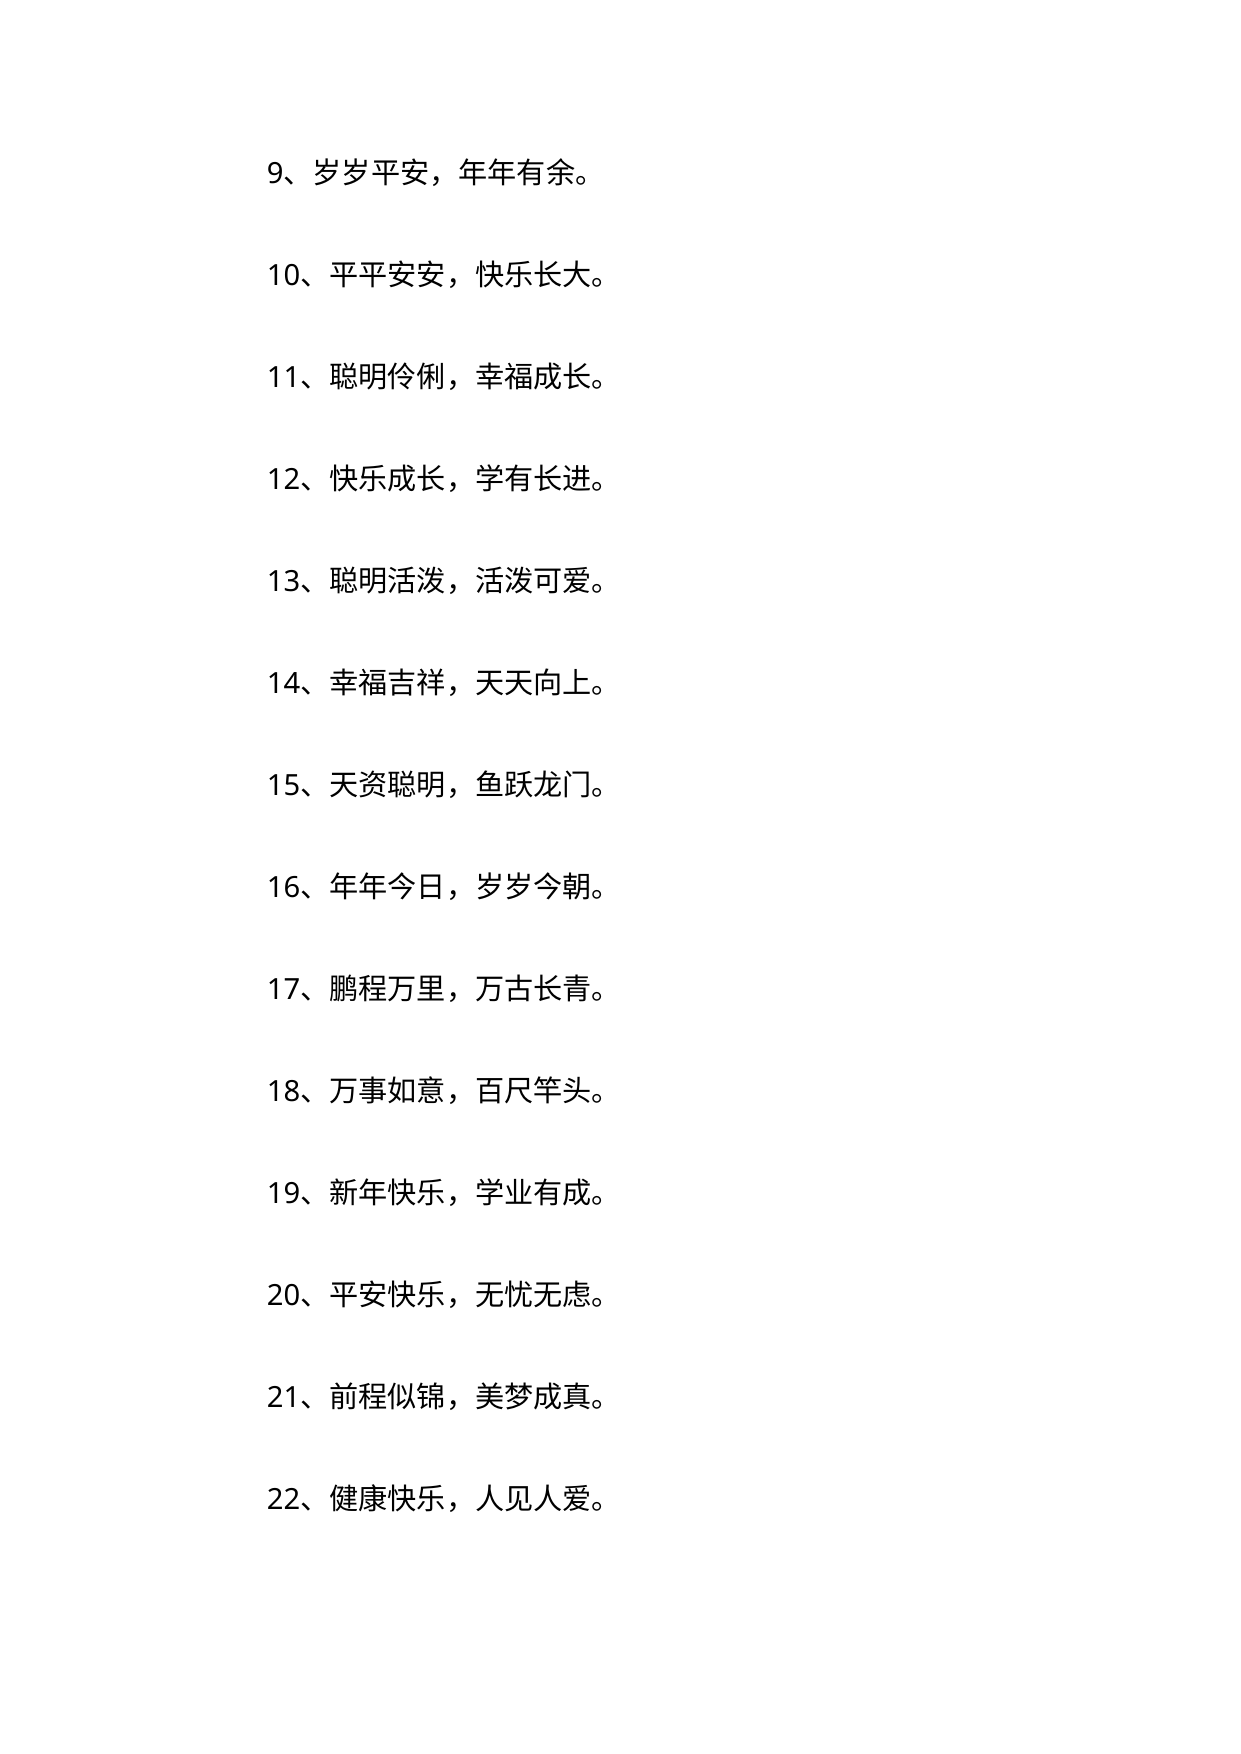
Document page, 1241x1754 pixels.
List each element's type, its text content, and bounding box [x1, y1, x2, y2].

text 15、天资聪明，鱼跃龙门。 [150, 762, 1090, 804]
text 22、健康快乐，人见人爱。 [150, 1476, 1090, 1518]
text 19、新年快乐，学业有成。 [150, 1170, 1090, 1212]
text 11、聪明伶俐，幸福成长。 [150, 354, 1090, 396]
text 10、平平安安，快乐长大。 [150, 252, 1090, 294]
text 20、平安快乐，无忧无虑。 [150, 1272, 1090, 1314]
text 21、前程似锦，美梦成真。 [150, 1374, 1090, 1416]
text 13、聪明活泼，活泼可爱。 [150, 558, 1090, 600]
text 18、万事如意，百尺竿头。 [150, 1068, 1090, 1110]
text 9、岁岁平安，年年有余。 [150, 150, 1090, 192]
text 14、幸福吉祥，天天向上。 [150, 660, 1090, 702]
text 16、年年今日，岁岁今朝。 [150, 864, 1090, 906]
text 17、鹏程万里，万古长青。 [150, 966, 1090, 1008]
text 12、快乐成长，学有长进。 [150, 456, 1090, 498]
